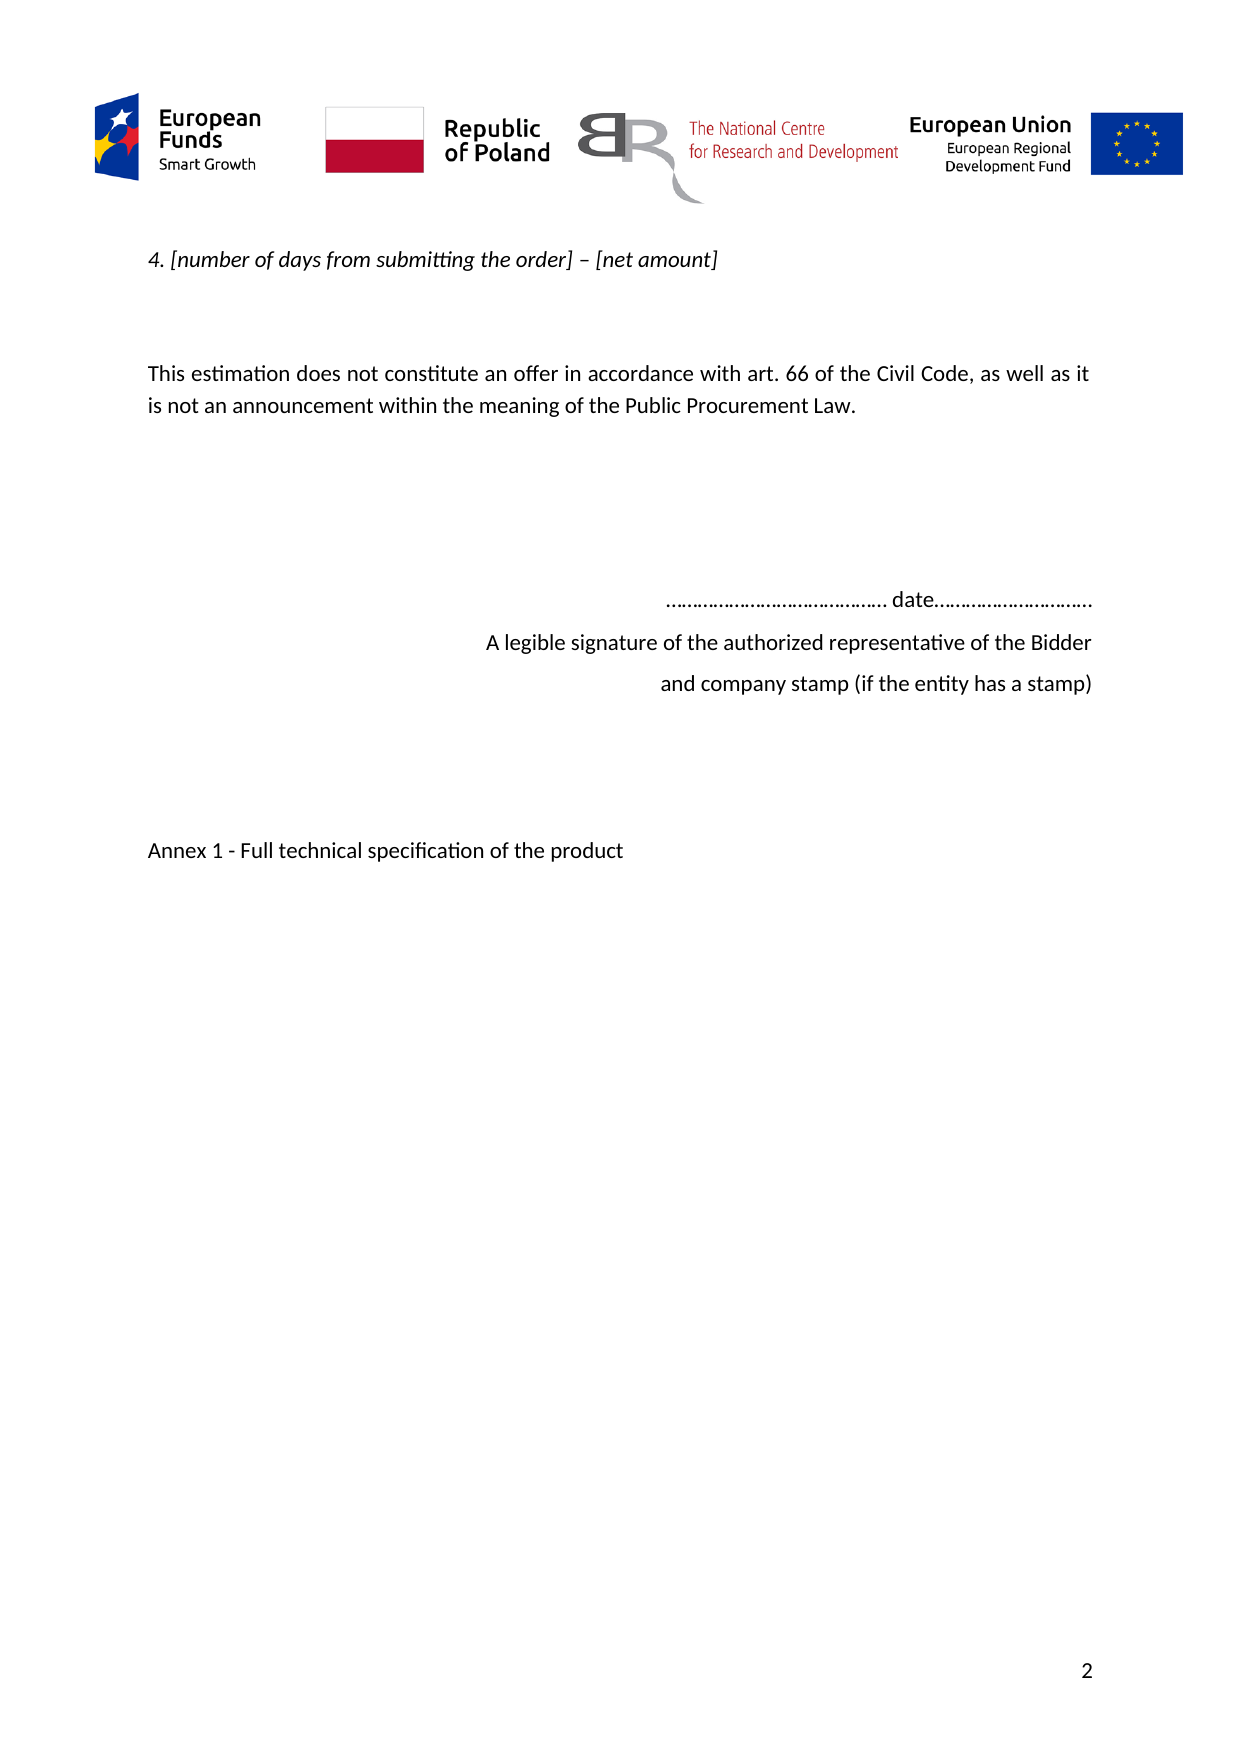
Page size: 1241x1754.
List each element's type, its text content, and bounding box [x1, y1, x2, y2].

text …………………………………… date………………………… [148, 586, 1093, 614]
text Annex 1 - Full technical specification of the product [148, 836, 1093, 864]
text and company stamp (if the entity has a stamp) [148, 669, 1093, 698]
text This estimation does not constitute an offer in accordance with art. 66 of the Civil Code, as well as it is not an announcement within the meaning of the Public Procurement Law. [148, 359, 1093, 419]
picture [73, 73, 1204, 208]
text A legible signature of the authorized representative of the Bidder [148, 628, 1093, 656]
text 4. [number of days from submitting the order] – [net amount] [148, 245, 1093, 273]
